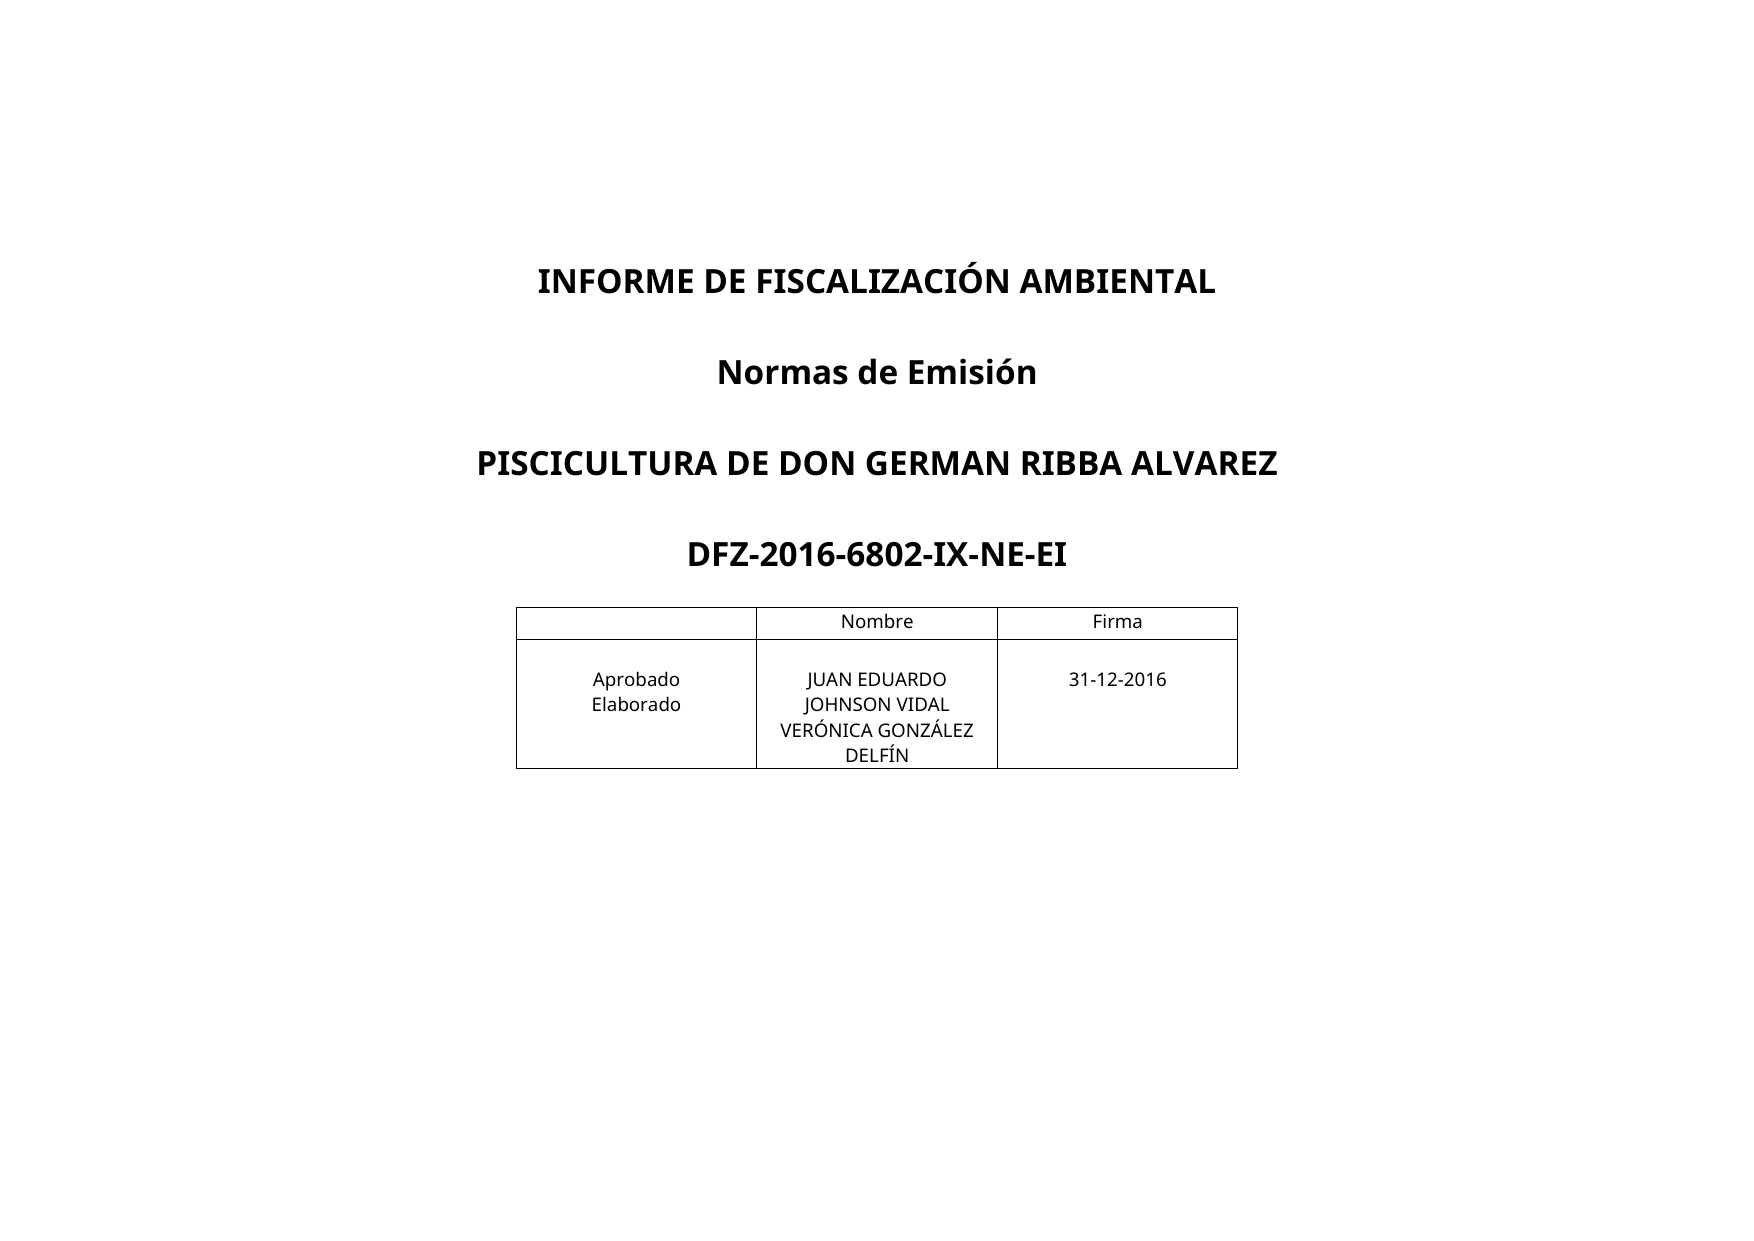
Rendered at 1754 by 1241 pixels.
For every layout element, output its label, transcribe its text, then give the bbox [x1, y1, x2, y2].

table_header [517, 608, 756, 639]
text Normas de Emisión [150, 303, 1604, 394]
table_header Nombre [757, 608, 997, 639]
text DFZ-2016-6802-IX-NE-EI [150, 485, 1604, 576]
text PISCICULTURA DE DON GERMAN RIBBA ALVAREZ [150, 394, 1604, 485]
text INFORME DE FISCALIZACIÓN AMBIENTAL [150, 212, 1604, 303]
table_cell JUAN EDUARDO JOHNSON VIDAL VERÓNICA GONZÁLEZ DELFÍN [757, 640, 997, 768]
table_cell Aprobado Elaborado [517, 640, 756, 768]
table_cell 31-12-2016 [998, 640, 1237, 768]
table_header Firma [998, 608, 1237, 639]
